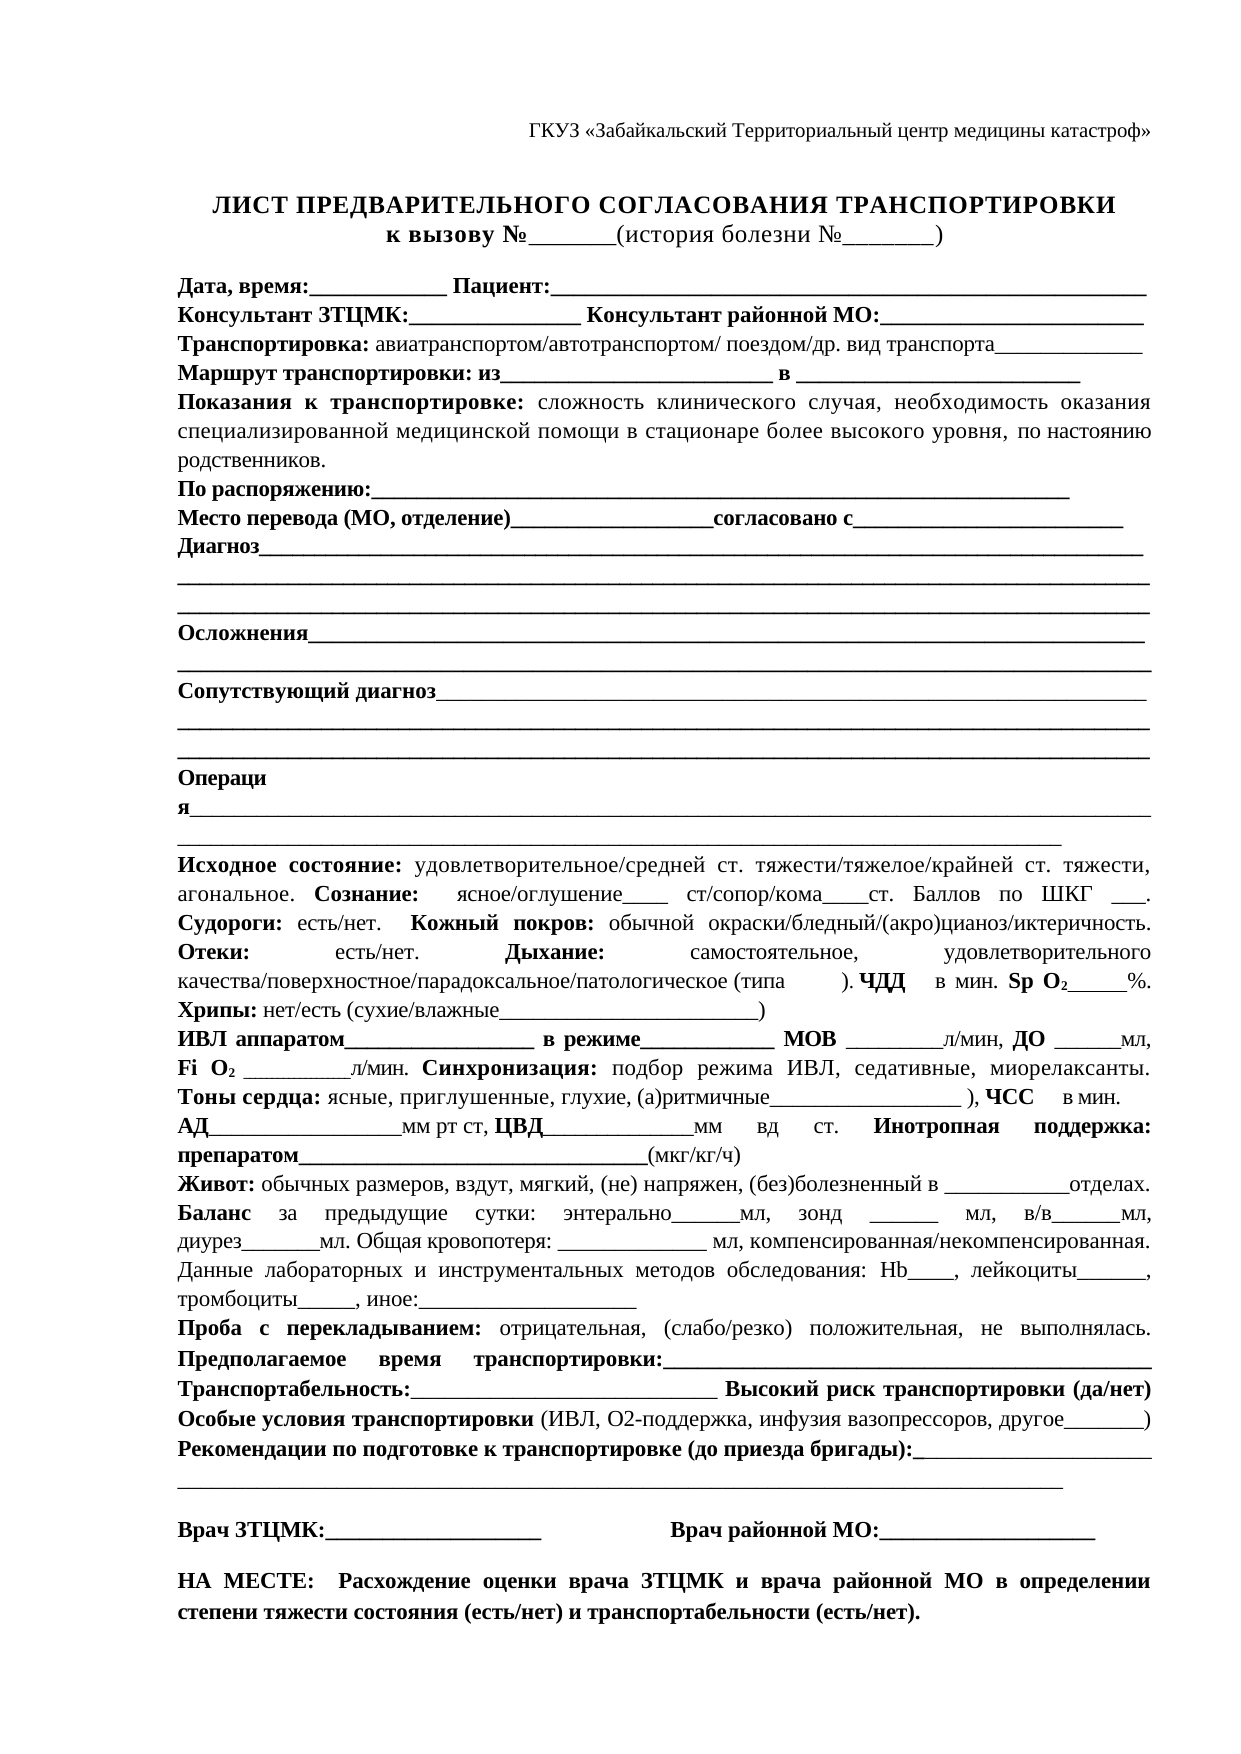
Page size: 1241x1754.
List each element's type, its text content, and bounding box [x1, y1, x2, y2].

text ИВЛ аппаратом_________________ в режиме____________ MOB _________л/мин, ДО ______мл, Fi O2 ___________________л/мин. Синхронизация: подбор режима ИВЛ, седативные, миорелаксанты. Тоны сердца: ясные, приглушенные, глухие, (а)ритмичные_________________ ), ЧСС в мин. [177, 1025, 1152, 1109]
text Осложнения______________________________________________________________________________________________________________________________________________________________ Сопутствующий диагноз______________________________________________________________ [177, 672, 1152, 704]
text Дата, время:____________ Пациент:____________________________________________________ [177, 272, 1152, 298]
text Исходное состояние: удовлетворительное/средней ст. тяжести/тяжелое/крайней ст. тяжести, агональное. Сознание: ясное/оглушение____ ст/сопор/кома____ст. Баллов по ШКГ ___. Судороги: есть/нет. Кожный покров: обычной окраски/бледный/(акро)цианоз/иктеричность. Отеки: есть/нет. Дыхание: самостоятельное, удовлетворительного качества/поверхностное/парадоксальное/патологическое (типа ). ЧДД в мин. Sр О2_________%. Хрипы: нет/есть (сухие/влажные_______________________) [177, 851, 1152, 1022]
text Место перевода (МО, отделение)__________________согласовано с________________________ [177, 503, 1152, 530]
text НА МЕСТЕ: Расхождение оценки врача ЗТЦМК и врача районной МО в определении степени тяжести состояния (есть/нет) и транспортабельности (есть/нет). [177, 1567, 1152, 1624]
text Консультант ЗТЦМК:_______________ Консультант районной МО:_______________________ [177, 301, 1152, 327]
text ________________________________________________________________________________________ [177, 706, 1152, 733]
text Осложнения______________________________________________________________________________________________________________________________________________________________ Сопутствующий диагноз______________________________________________________________ [177, 619, 1152, 671]
text Показания к транспортировке: сложность клинического случая, необходимость оказания специализированной медицинской помощи в стационаре более высокого уровня, по настоянию родственников. [177, 388, 1152, 472]
text АД мм рт ст, ЦВД мм вд cт. Инотропная поддержка: препаратом_______________________________(мкг/кг/ч) [177, 1112, 1152, 1167]
text ________________________________________________________________________________________ [177, 590, 1152, 617]
text Маршрут транспортировки: из________________________ в _________________________ [177, 359, 1152, 385]
text Транспортировка: авиатранспортом/автотранспортом/ поездом/др. вид транспорта_____________ [177, 330, 1152, 356]
text ЛИСТ ПРЕДВАРИТЕЛЬНОГО СОГЛАСОВАНИЯ ТРАНСПОРТИРОВКИ к вызову №_______(история болезни №_______) [177, 190, 1152, 248]
text Врач ЗТЦМК:___________________ Врач районной МО:___________________ [177, 1516, 1152, 1543]
text По распоряжению:______________________________________________________________ [177, 474, 1152, 501]
text Живот: обычных размеров, вздут, мягкий, (не) напряжен, (без)болезненный в ___________отделах. Баланс за предыдущие сутки: энтерально______мл, зонд ______ мл, в/в______мл, диурез_______мл. Общая кровопотеря: _____________ мл, компенсированная/некомпенсированная. [177, 1169, 1152, 1254]
text ГКУЗ «Забайкальский Территориальный центр медицины катастроф» [177, 118, 1152, 142]
text Операция_______________________________________________________________________________________________________________________________________________________________________ [177, 764, 1152, 848]
text Проба с перекладыванием: отрицательная, (слабо/резко) положительная, не выполнялась. Предполагаемое время транспортировки:___________________________________________ Транспортабельность:___________________________ Высокий риск транспортировки (да/нет) Особые условия транспортировки (ИВЛ, О2-поддержка, инфузия вазопрессоров, другое_______) Рекомендации по подготовке к транспортировке (до приезда бригады):_____________________ ______________________________________________________________________________ [177, 1314, 1152, 1492]
text Данные лабораторных и инструментальных методов обследования: Hb____, лейкоциты______, тромбоциты_____, иное:___________________ [177, 1256, 1152, 1312]
text ________________________________________________________________________________________ [177, 735, 1152, 762]
text Диагноз________________________________________________________________________________________________________________________________________________________________________ [177, 532, 1152, 588]
